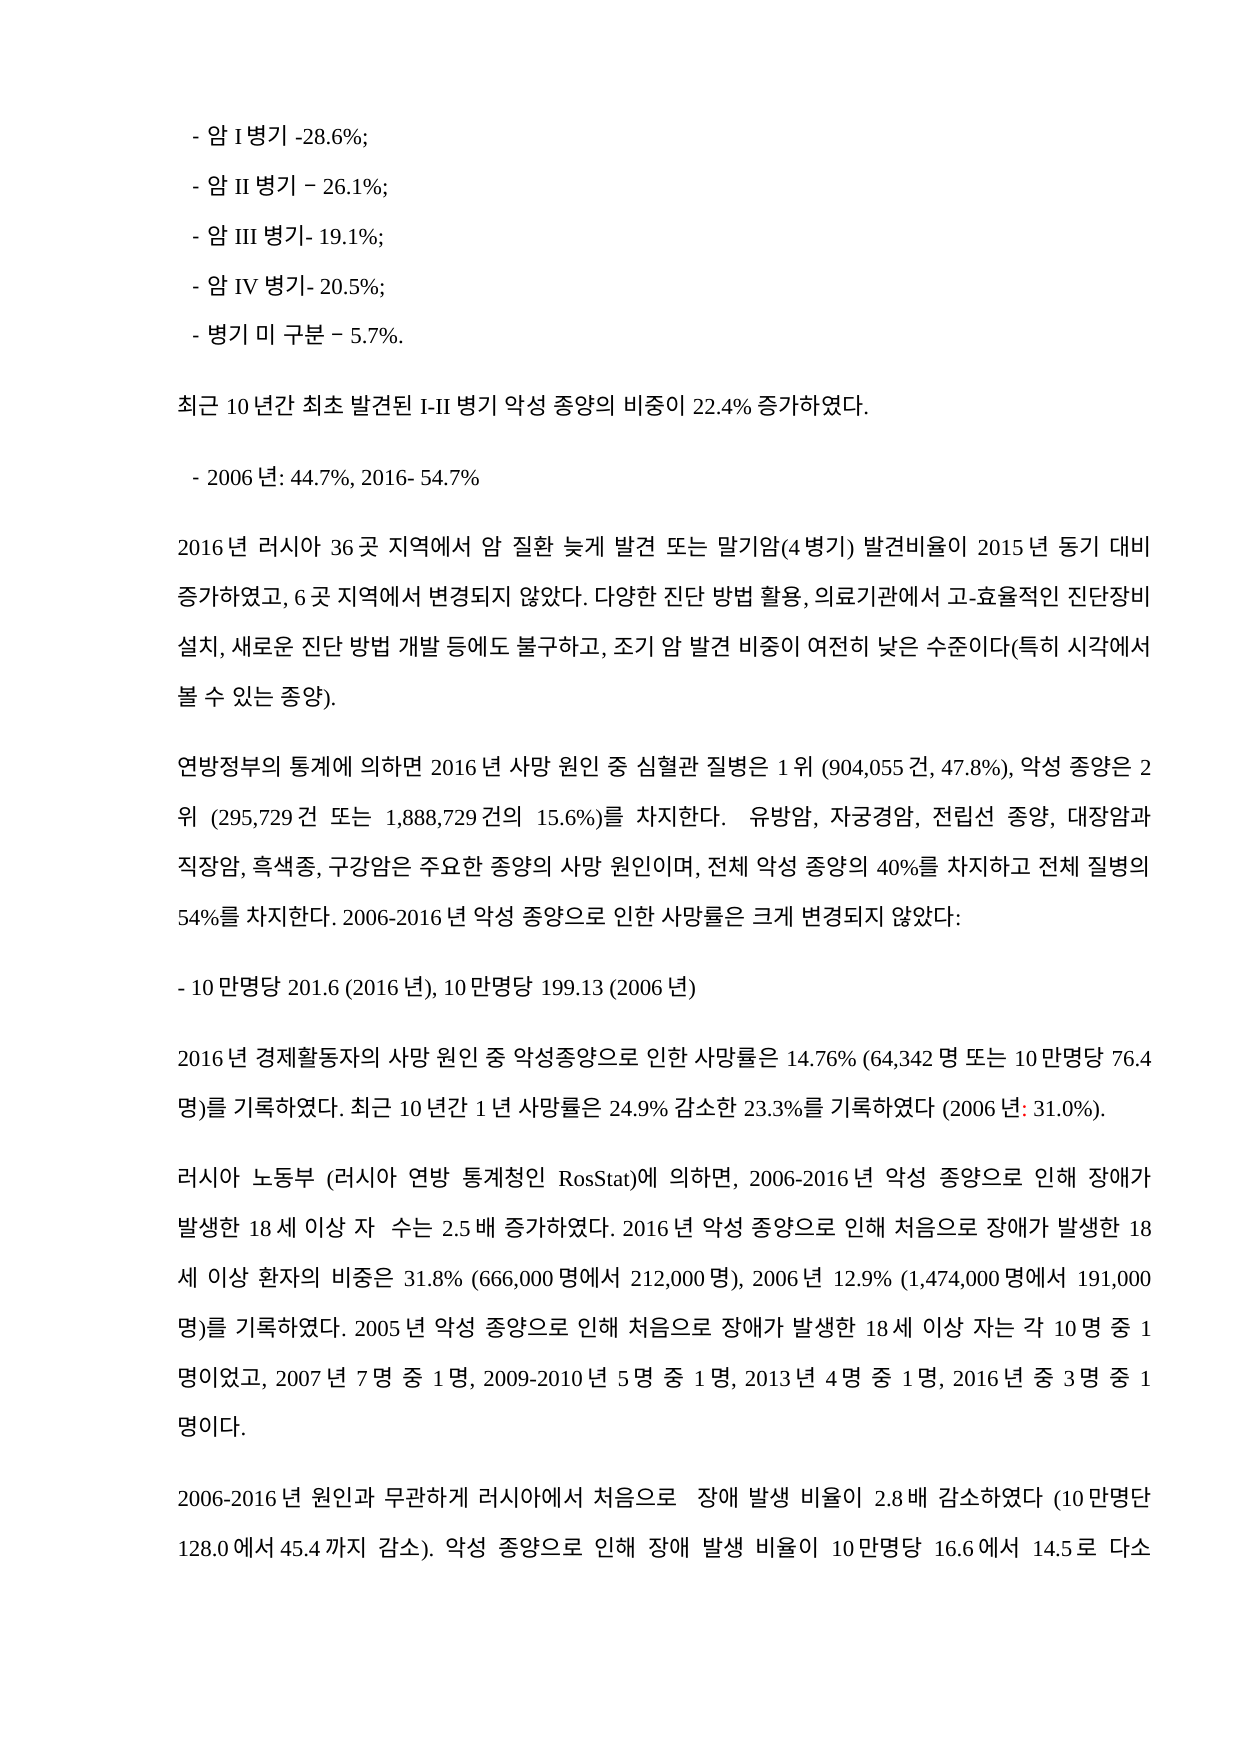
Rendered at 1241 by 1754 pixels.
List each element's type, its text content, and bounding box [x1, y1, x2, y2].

list 2006년: 44.7%, 2016- 54.7% [192, 458, 1152, 492]
list 암 I병기 -28.6%; [192, 118, 1152, 151]
list 병기 미 구분 – 5.7%. [192, 317, 1152, 351]
text 2016년 경제활동자의 사망 원인 중 악성종양으로 인한 사망률은 14.76% (64,342명 또는 10만명당 76.4명)를 기록하였다. 최근 10년간 1년 사망률은 24.9% 감소한 23.3%를 기록하였다 (2006년: 31.0%). [177, 1040, 1152, 1123]
list 암 III 병기- 19.1%; [192, 218, 1152, 251]
text 2016년 러시아 36곳 지역에서 암 질환 늦게 발견 또는 말기암(4병기) 발견비율이 2015년 동기 대비 증가하였고, 6곳 지역에서 변경되지 않았다. 다양한 진단 방법 활용, 의료기관에서 고-효율적인 진단장비 설치, 새로운 진단 방법 개발 등에도 불구하고, 조기 암 발견 비중이 여전히 낮은 수준이다(특히 시각에서 볼 수 있는 종양). [177, 529, 1152, 712]
text 최근 10년간 최초 발견된 I-II 병기 악성 종양의 비중이 22.4% 증가하였다. [177, 388, 1152, 421]
text 연방정부의 통계에 의하면 2016년 사망 원인 중 심혈관 질병은 1위 (904,055건, 47.8%), 악성 종양은 2위 (295,729건 또는 1,888,729건의 15.6%)를 차지한다. 유방암, 자궁경암, 전립선 종양, 대장암과 직장암, 흑색종, 구강암은 주요한 종양의 사망 원인이며, 전체 악성 종양의 40%를 차지하고 전체 질병의 54%를 차지한다. 2006-2016년 악성 종양으로 인한 사망률은 크게 변경되지 않았다: [177, 749, 1152, 932]
list 암 IV 병기- 20.5%; [192, 267, 1152, 301]
text 러시아 노동부 (러시아 연방 통계청인 RosStat)에 의하면, 2006-2016년 악성 종양으로 인해 장애가 발생한 18세 이상 자 수는 2.5배 증가하였다. 2016년 악성 종양으로 인해 처음으로 장애가 발생한 18세 이상 환자의 비중은 31.8% (666,000명에서 212,000명), 2006년 12.9% (1,474,000명에서 191,000명)를 기록하였다. 2005년 악성 종양으로 인해 처음으로 장애가 발생한 18세 이상 자는 각 10명 중 1명이었고, 2007년 7명 중 1명, 2009-2010년 5명 중 1명, 2013년 4명 중 1명, 2016년 중 3명 중 1명이다. [177, 1160, 1152, 1442]
text - 10만명당 201.6 (2016년), 10만명당 199.13 (2006년) [177, 969, 1152, 1002]
list 암 II 병기 – 26.1%; [192, 168, 1152, 201]
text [177, 1480, 1152, 1563]
